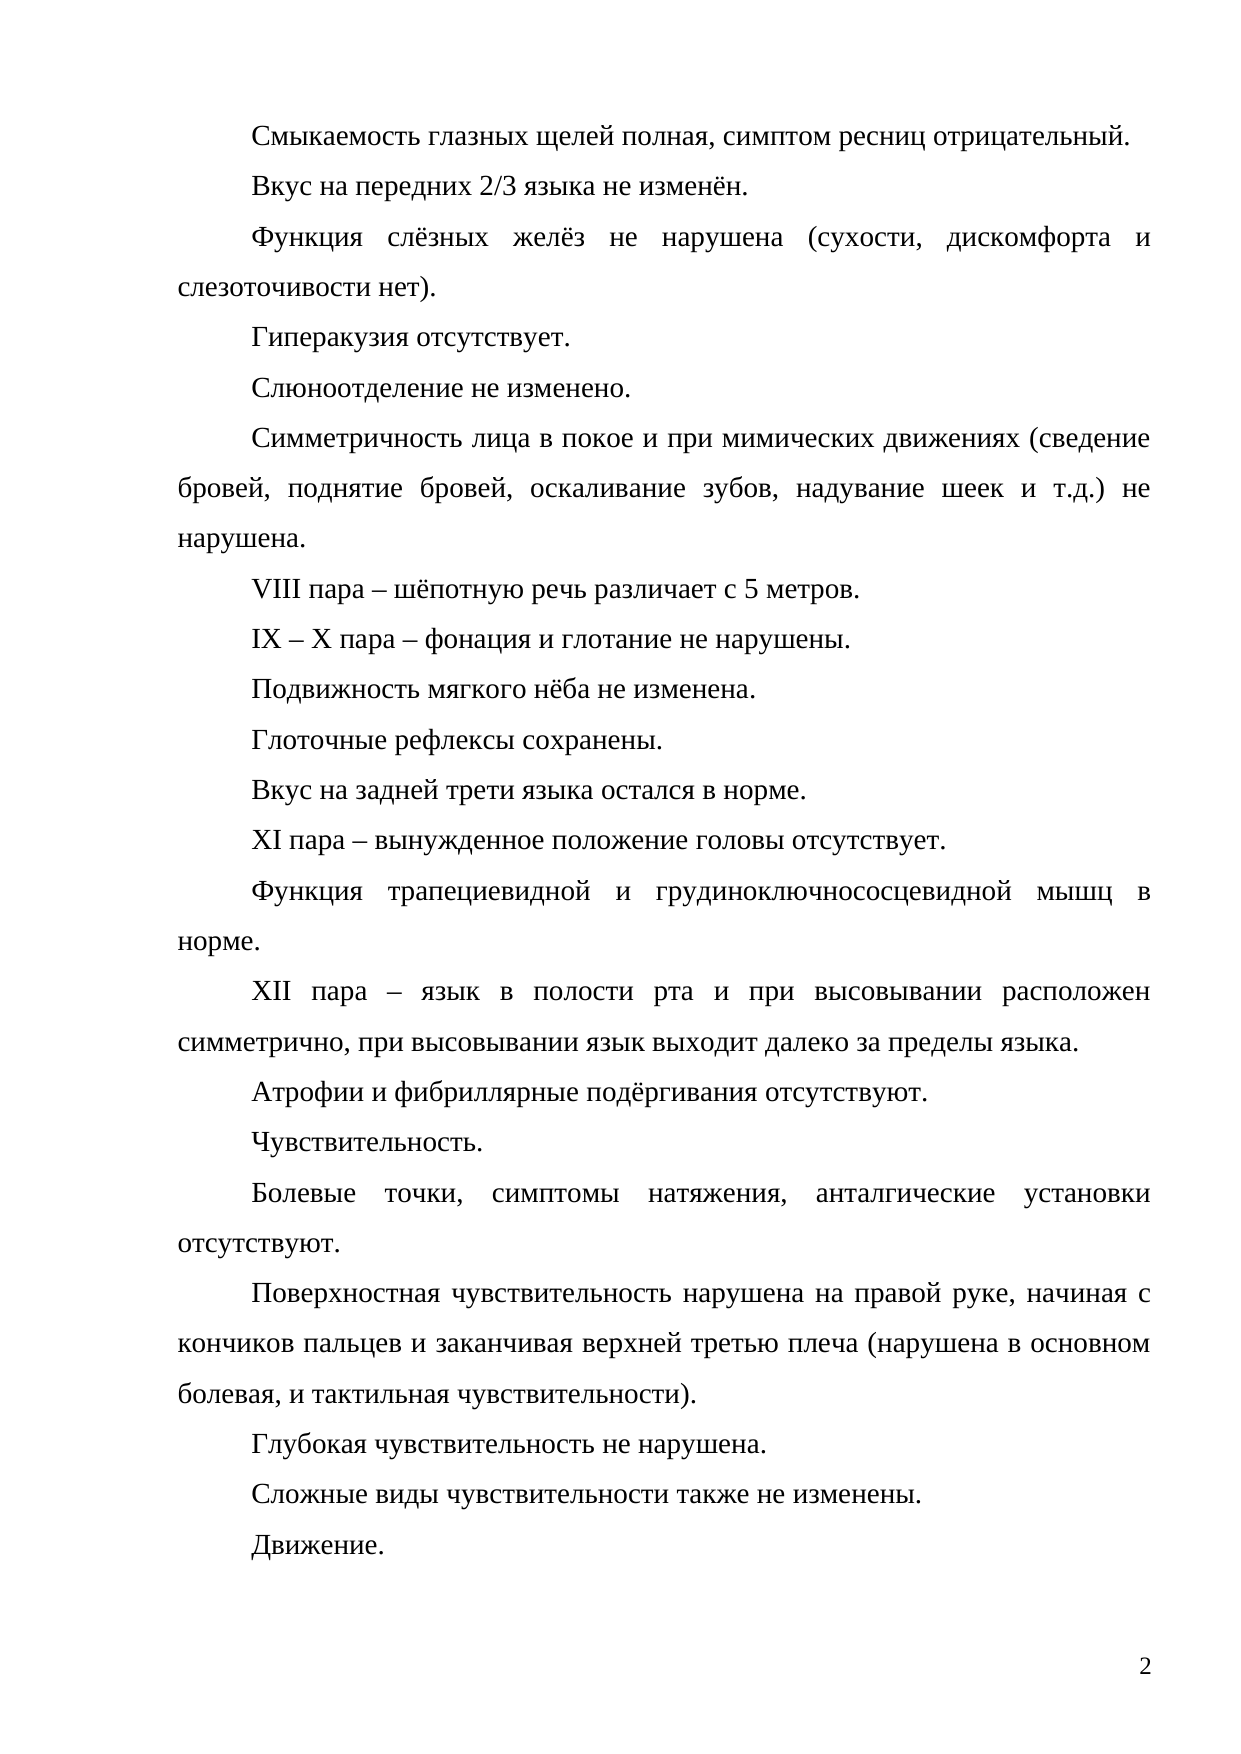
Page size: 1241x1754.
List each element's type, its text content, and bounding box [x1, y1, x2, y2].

text Глоточные рефлексы сохранены. [177, 722, 1152, 755]
text Смыкаемость глазных щелей полная, симптом ресниц отрицательный. [177, 118, 1152, 152]
text XI пара – вынужденное положение головы отсутствует. [177, 822, 1152, 856]
text Движение. [177, 1527, 1152, 1560]
text Вкус на задней трети языка остался в норме. [177, 772, 1152, 806]
text Симметричность лица в покое и при мимических движениях (сведение бровей, поднятие бровей, оскаливание зубов, надувание шеек и т.д.) не нарушена. [177, 420, 1152, 554]
text VIII пара – шёпотную речь различает с 5 метров. [177, 571, 1152, 604]
text Гиперакузия отсутствует. [177, 319, 1152, 353]
text Поверхностная чувствительность нарушена на правой руке, начиная с кончиков пальцев и заканчивая верхней третью плеча (нарушена в основном болевая, и тактильная чувствительности). [177, 1275, 1152, 1409]
text Функция слёзных желёз не нарушена (сухости, дискомфорта и слезоточивости нет). [177, 219, 1152, 303]
text Вкус на передних 2/3 языка не изменён. [177, 168, 1152, 202]
text Чувствительность. [177, 1124, 1152, 1158]
text XII пара – язык в полости рта и при высовывании расположен симметрично, при высовывании язык выходит далеко за пределы языка. [177, 973, 1152, 1057]
text Функция трапециевидной и грудиноключнососцевидной мышц в норме. [177, 873, 1152, 957]
text Атрофии и фибриллярные подёргивания отсутствуют. [177, 1074, 1152, 1108]
text Болевые точки, симптомы натяжения, анталгические установки отсутствуют. [177, 1175, 1152, 1258]
text IX – X пара – фонация и глотание не нарушены. [177, 621, 1152, 655]
text Подвижность мягкого нёба не изменена. [177, 672, 1152, 705]
text Глубокая чувствительность не нарушена. [177, 1426, 1152, 1460]
text Сложные виды чувствительности также не изменены. [177, 1477, 1152, 1510]
text Слюноотделение не изменено. [177, 370, 1152, 403]
